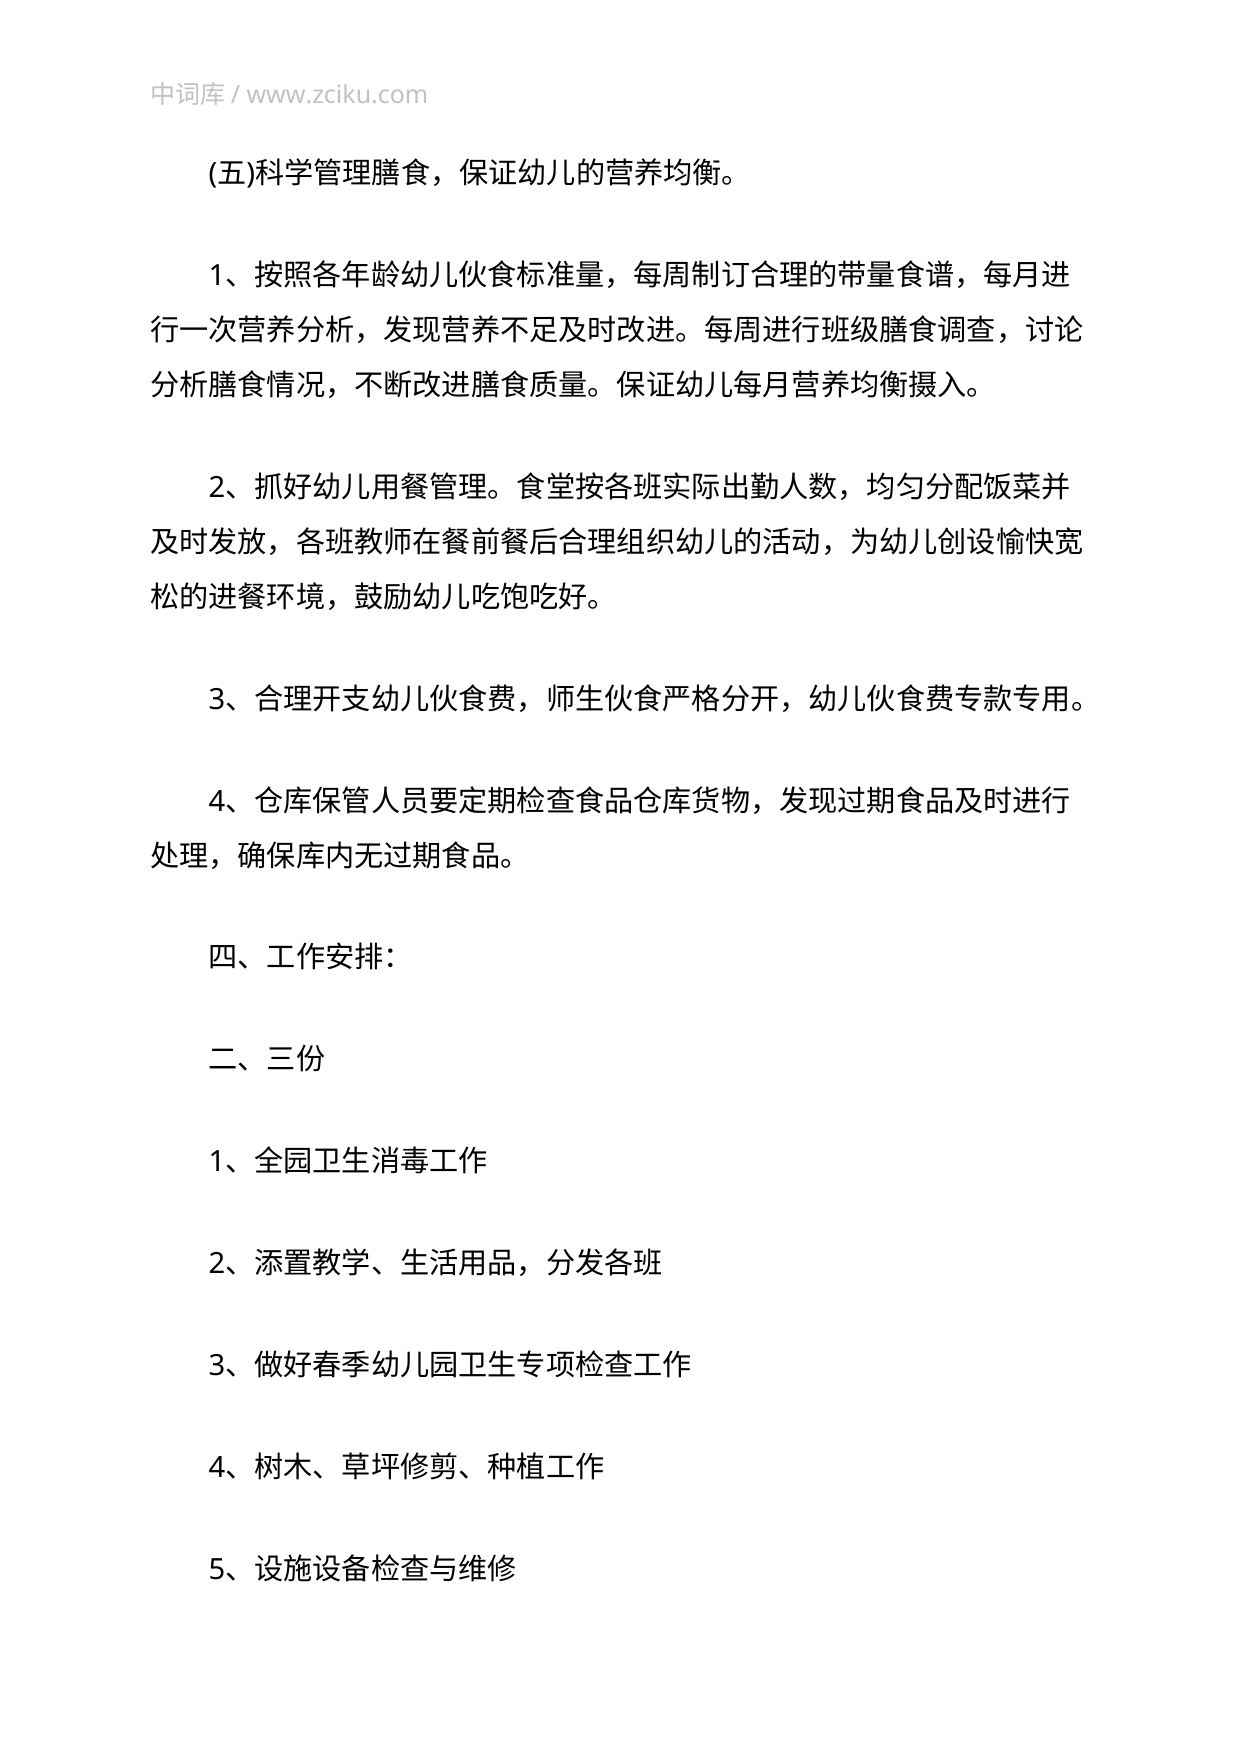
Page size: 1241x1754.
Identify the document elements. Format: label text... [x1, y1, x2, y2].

text 2、抓好幼儿用餐管理。食堂按各班实际出勤人数，均匀分配饭菜并及时发放，各班教师在餐前餐后合理组织幼儿的活动，为幼儿创设愉快宽松的进餐环境，鼓励幼儿吃饱吃好。 [150, 464, 1090, 616]
text (五)科学管理膳食，保证幼儿的营养均衡。 [150, 150, 1090, 192]
text 2、添置教学、生活用品，分发各班 [150, 1239, 1090, 1282]
text 四、工作安排： [150, 934, 1090, 976]
text 5、设施设备检查与维修 [150, 1546, 1090, 1588]
text 1、全园卫生消毒工作 [150, 1138, 1090, 1180]
text 4、树木、草坪修剪、种植工作 [150, 1443, 1090, 1486]
text 3、做好春季幼儿园卫生专项检查工作 [150, 1342, 1090, 1384]
text 二、三份 [150, 1036, 1090, 1078]
text 3、合理开支幼儿伙食费，师生伙食严格分开，幼儿伙食费专款专用。 [150, 675, 1090, 718]
text 4、仓库保管人员要定期检查食品仓库货物，发现过期食品及时进行处理，确保库内无过期食品。 [150, 777, 1090, 874]
text 1、按照各年龄幼儿伙食标准量，每周制订合理的带量食谱，每月进行一次营养分析，发现营养不足及时改进。每周进行班级膳食调查，讨论分析膳食情况，不断改进膳食质量。保证幼儿每月营养均衡摄入。 [150, 252, 1090, 404]
